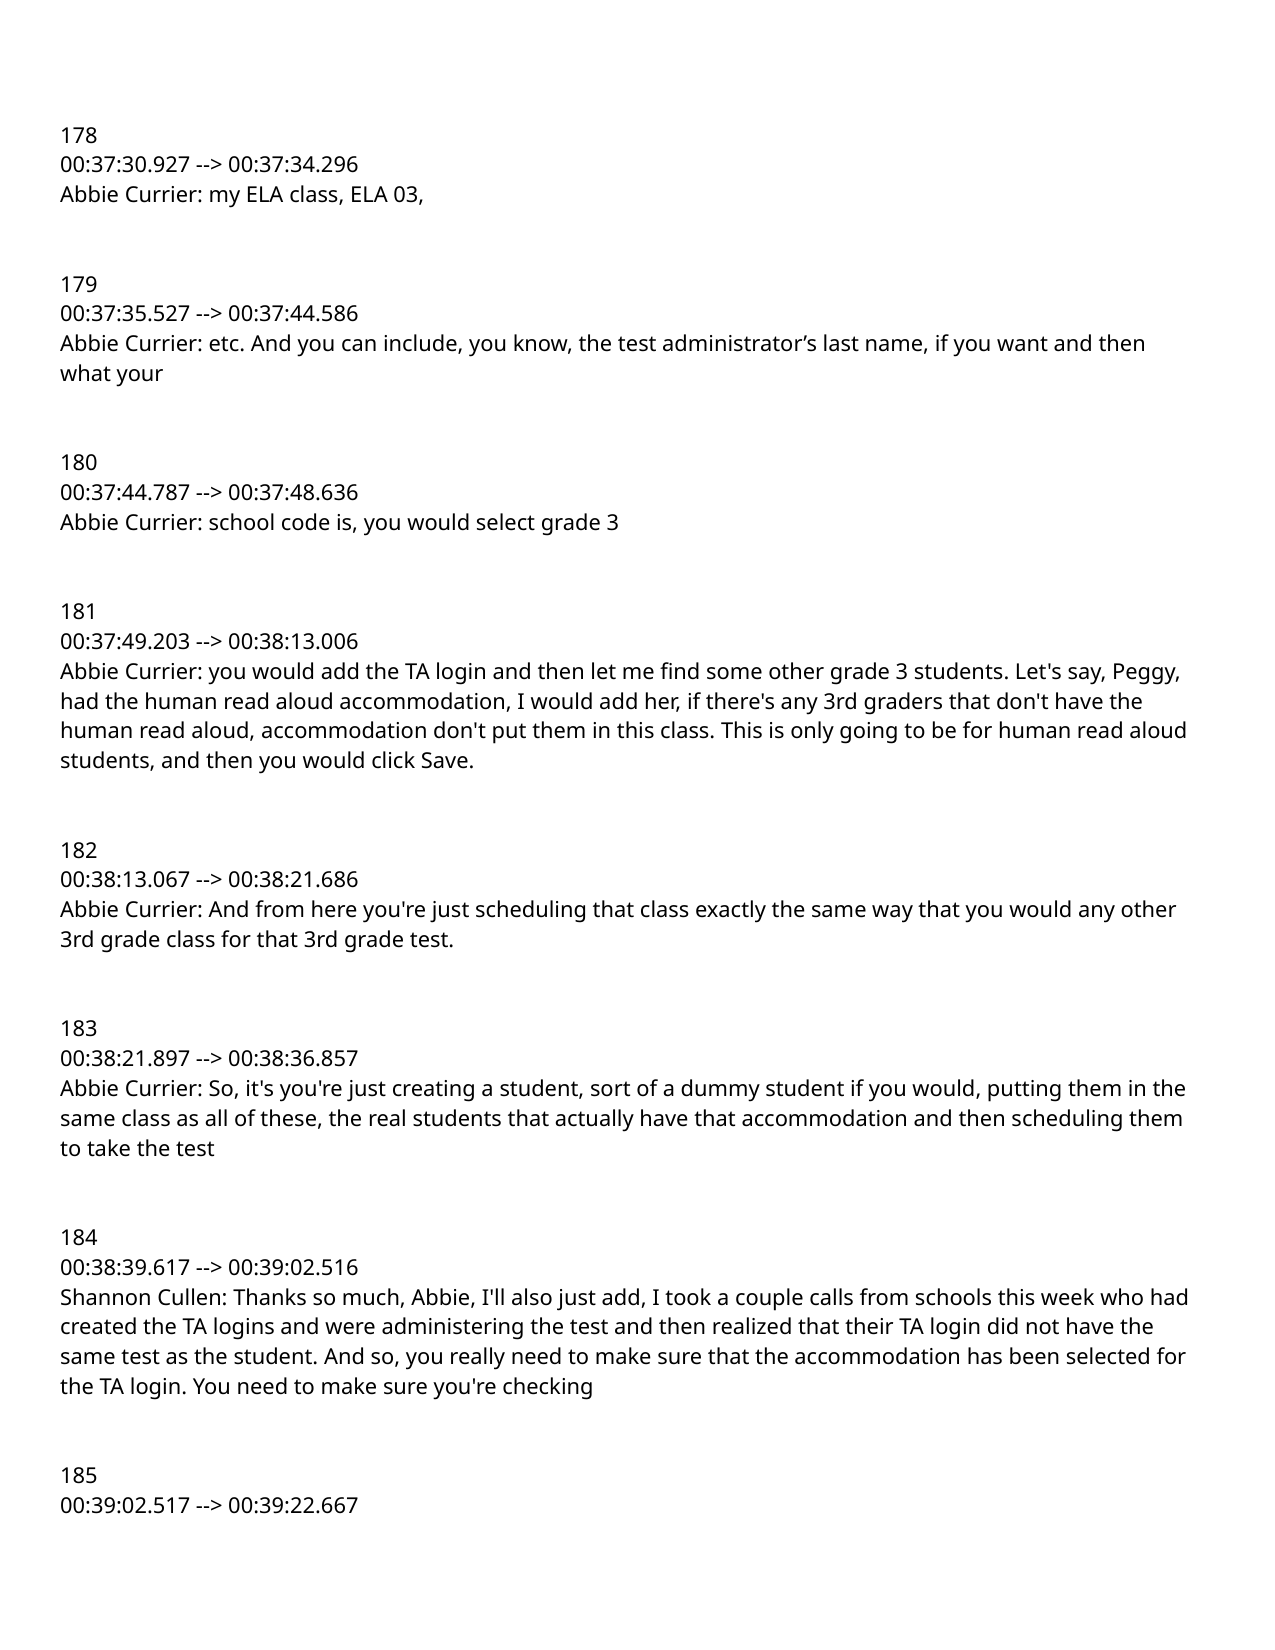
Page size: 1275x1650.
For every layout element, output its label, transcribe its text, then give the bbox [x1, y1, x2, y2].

text 00:38:21.897 --> 00:38:36.857 [60, 1043, 1200, 1073]
text Shannon Cullen: Thanks so much, Abbie, I'll also just add, I took a couple calls from schools this week who had created the TA logins and were administering the test and then realized that their TA login did not have the same test as the student. And so, you really need to make sure that the accommodation has been selected for the TA login. You need to make sure you're checking [60, 1281, 1200, 1401]
text 00:38:13.067 --> 00:38:21.686 [60, 864, 1200, 894]
text 00:37:35.527 --> 00:37:44.586 [60, 298, 1200, 328]
text 185 [60, 1460, 1200, 1490]
text Abbie Currier: So, it's you're just creating a student, sort of a dummy student if you would, putting them in the same class as all of these, the real students that actually have that accommodation and then scheduling them to take the test [60, 1073, 1200, 1162]
text 178 [60, 119, 1200, 149]
text 179 [60, 268, 1200, 298]
text 00:37:44.787 --> 00:37:48.636 [60, 477, 1200, 507]
text 180 [60, 447, 1200, 477]
text 00:38:39.617 --> 00:39:02.516 [60, 1252, 1200, 1281]
text 00:37:30.927 --> 00:37:34.296 [60, 149, 1200, 179]
text Abbie Currier: etc. And you can include, you know, the test administrator’s last name, if you want and then what your [60, 328, 1200, 388]
text Abbie Currier: you would add the TA login and then let me find some other grade 3 students. Let's say, Peggy, had the human read aloud accommodation, I would add her, if there's any 3rd graders that don't have the human read aloud, accommodation don't put them in this class. This is only going to be for human read aloud students, and then you would click Save. [60, 656, 1200, 775]
text 182 [60, 834, 1200, 864]
text Abbie Currier: school code is, you would select grade 3 [60, 507, 1200, 537]
text 184 [60, 1222, 1200, 1252]
text 00:37:49.203 --> 00:38:13.006 [60, 626, 1200, 656]
text Abbie Currier: my ELA class, ELA 03, [60, 179, 1200, 209]
text 183 [60, 1013, 1200, 1043]
text 181 [60, 596, 1200, 626]
text 00:39:02.517 --> 00:39:22.667 [60, 1490, 1200, 1520]
text Abbie Currier: And from here you're just scheduling that class exactly the same way that you would any other 3rd grade class for that 3rd grade test. [60, 894, 1200, 954]
